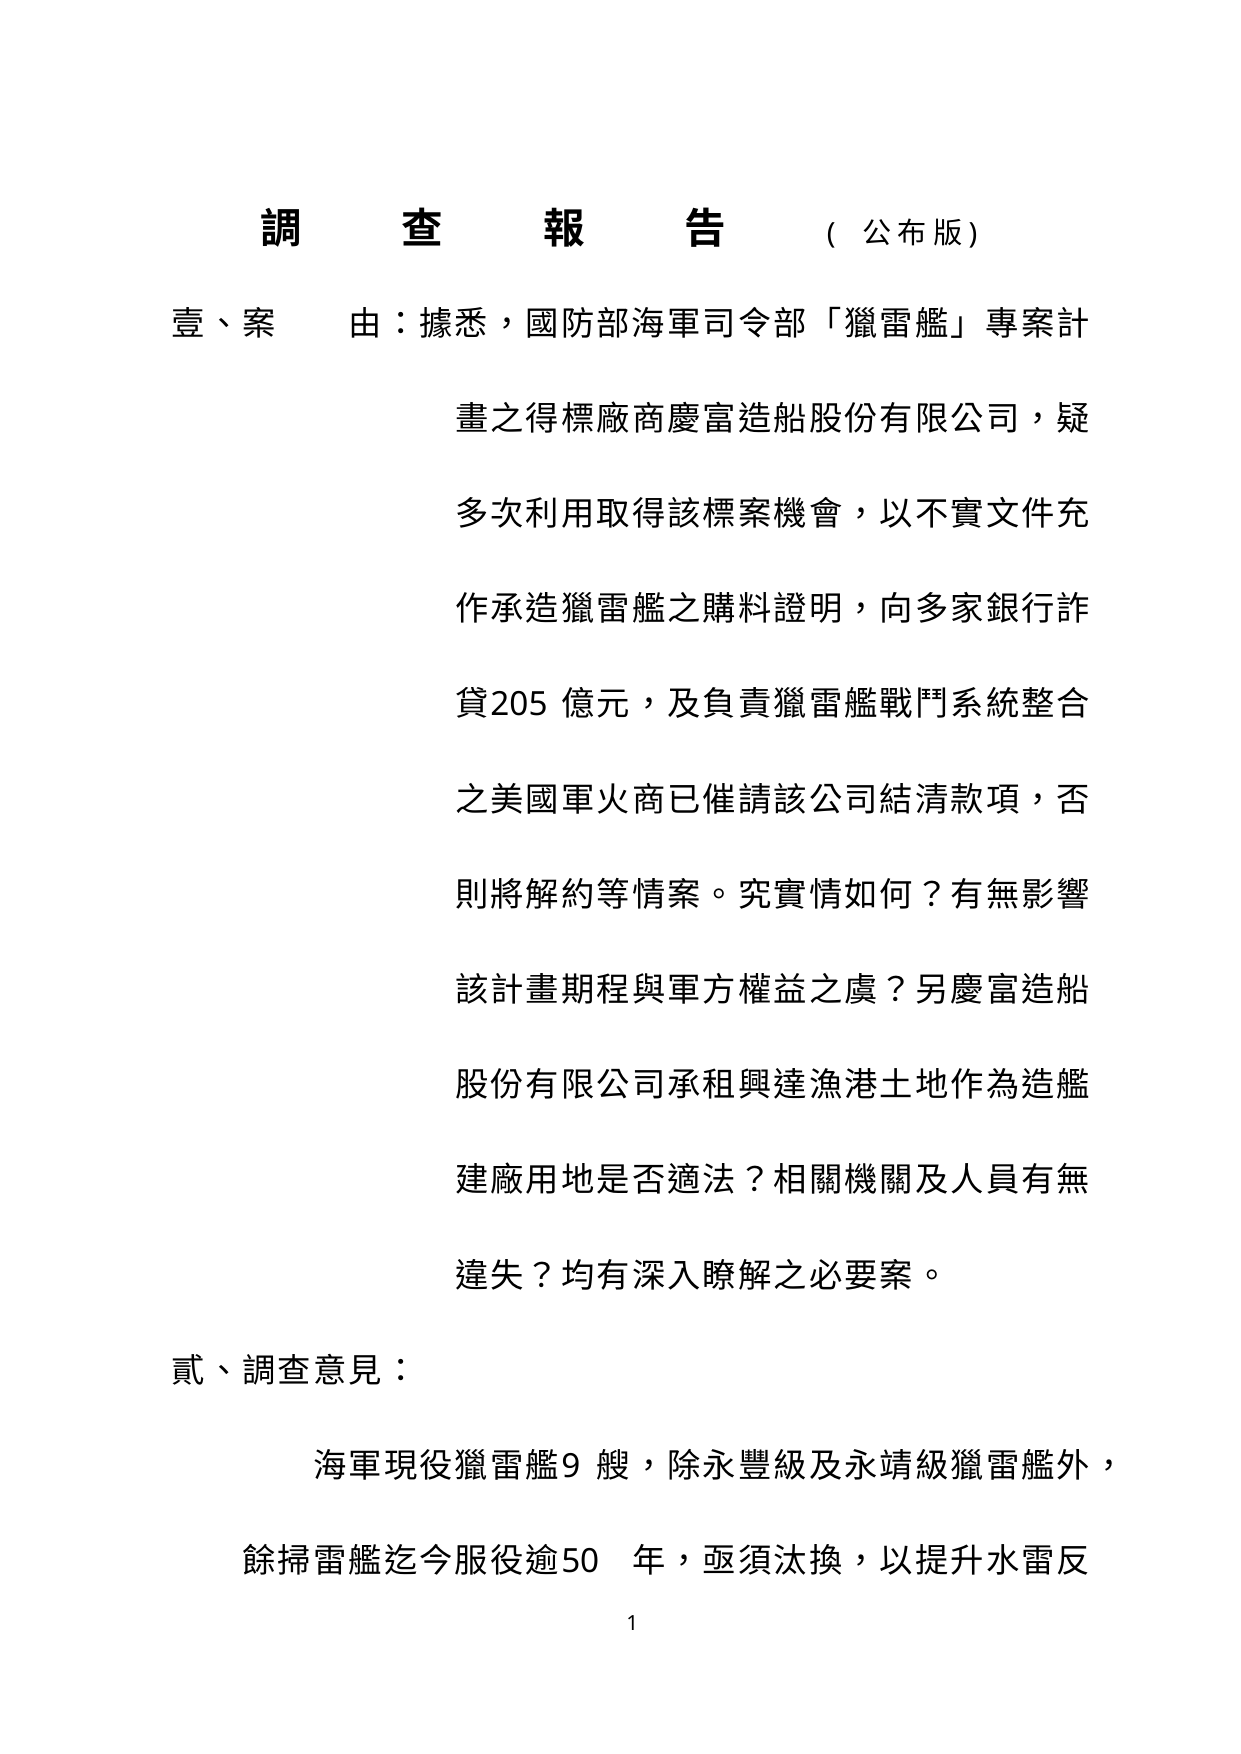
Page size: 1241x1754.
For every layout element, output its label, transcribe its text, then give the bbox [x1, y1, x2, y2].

subtitle 調查意見： [171, 1320, 1092, 1415]
text 調 查 報 告 (公布版) [171, 178, 1092, 273]
subtitle 案 由：據悉，國防部海軍司令部「獵雷艦」專案計畫之得標廠商慶富造船股份有限公司，疑多次利用取得該標案機會，以不實文件充作承造獵雷艦之購料證明，向多家銀行詐貸205億元，及負責獵雷艦戰鬥系統整合之美國軍火商已催請該公司結清款項，否則將解約等情案。究實情如何？有無影響該計畫期程與軍方權益之虞？另慶富造船股份有限公司承租興達漁港土地作為造艦建廠用地是否適法？相關機關及人員有無違失？均有深入瞭解之必要案。 [171, 273, 1092, 1320]
